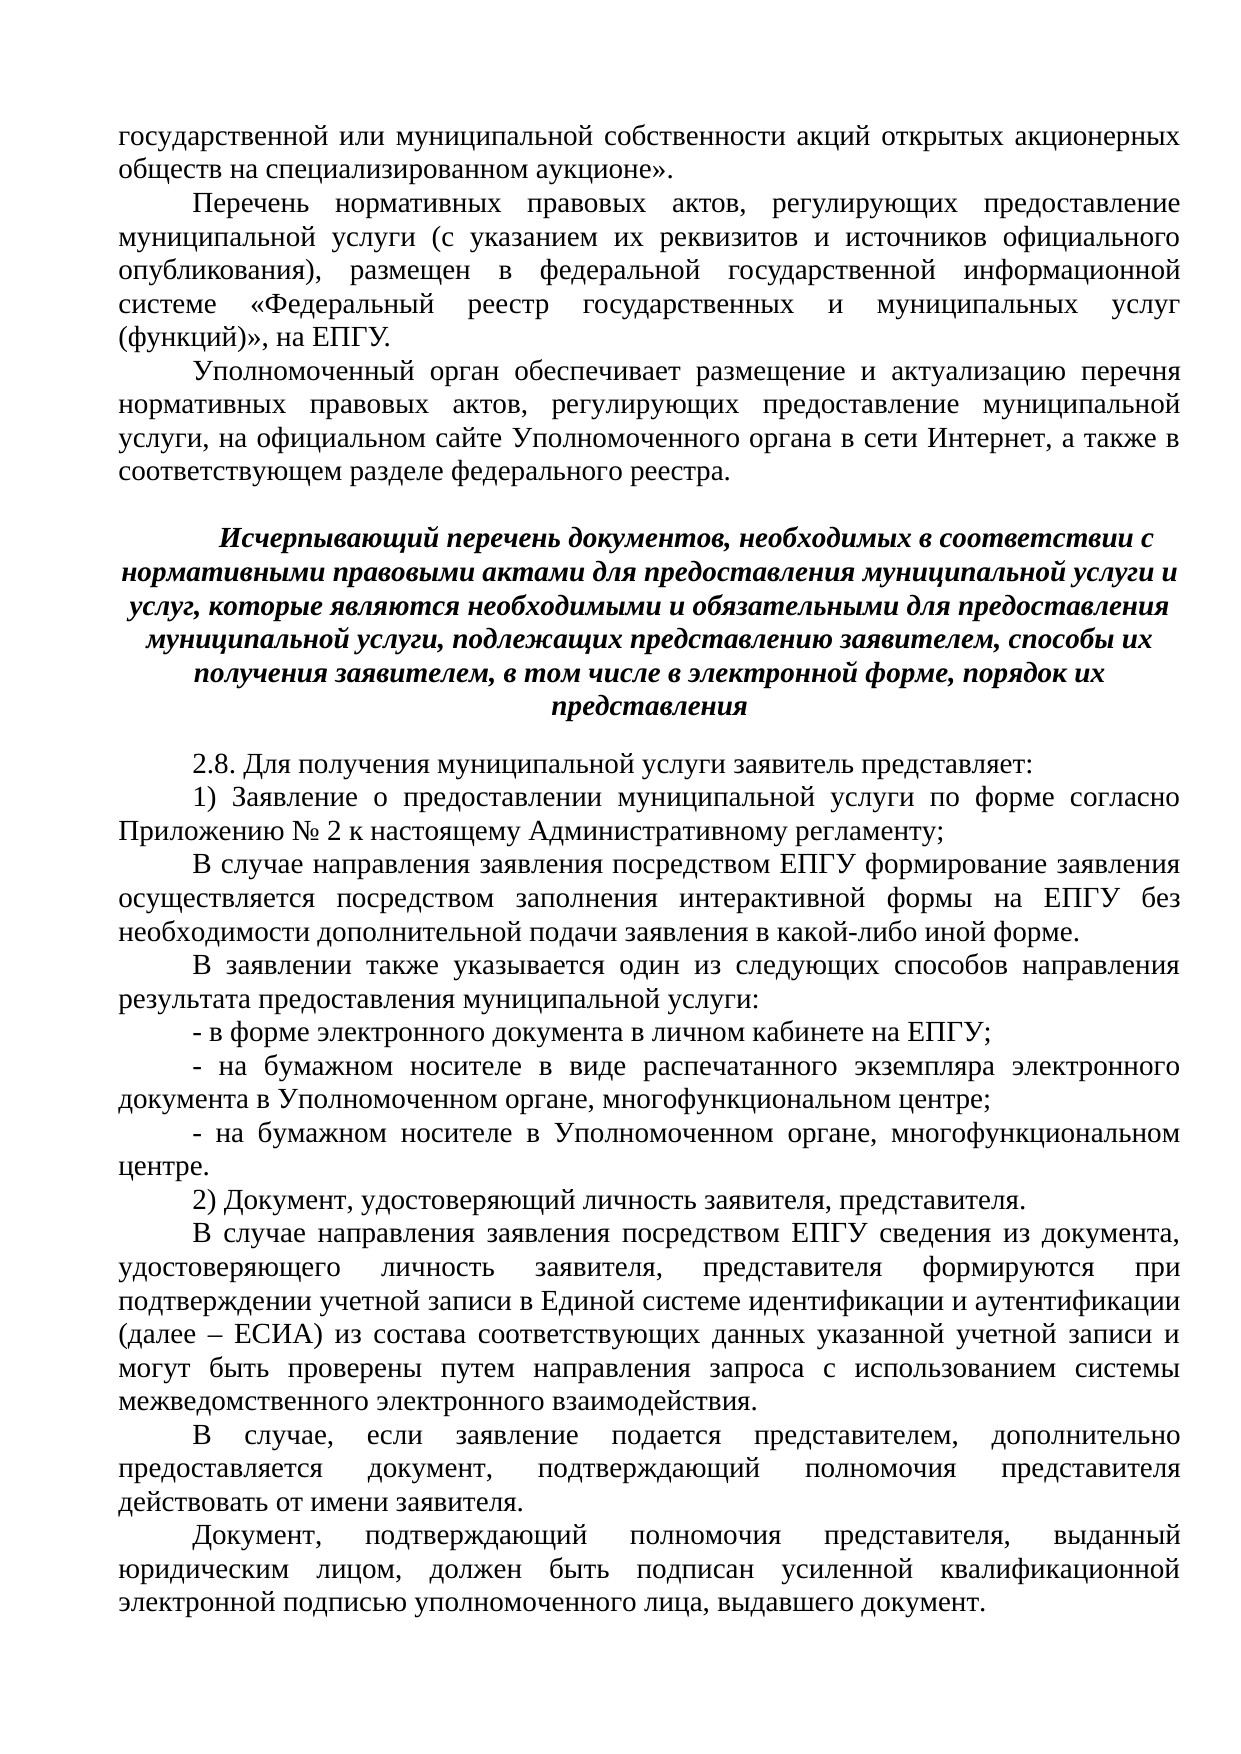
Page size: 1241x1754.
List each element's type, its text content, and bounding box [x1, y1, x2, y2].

text В случае направления заявления посредством ЕПГУ сведения из документа, удостоверяющего личность заявителя, представителя формируются при подтверждении учетной записи в Единой системе идентификации и аутентификации (далее – ЕСИА) из состава соответствующих данных указанной учетной записи и могут быть проверены путем направления запроса с использованием системы межведомственного электронного взаимодействия. [118, 1216, 1181, 1417]
text В случае направления заявления посредством ЕПГУ формирование заявления осуществляется посредством заполнения интерактивной формы на ЕПГУ без необходимости дополнительной подачи заявления в какой-либо иной форме. [118, 847, 1181, 947]
text Документ, подтверждающий полномочия представителя, выданный юридическим лицом, должен быть подписан усиленной квалификационной электронной подписью уполномоченного лица, выдавшего документ. [118, 1517, 1181, 1618]
text 2) Документ, удостоверяющий личность заявителя, представителя. [223, 1182, 1181, 1216]
text Уполномоченный орган обеспечивает размещение и актуализацию перечня нормативных правовых актов, регулирующих предоставление муниципальной услуги, на официальном сайте Уполномоченного органа в сети Интернет, а также в соответствующем разделе федерального реестра. [118, 353, 1181, 487]
text Исчерпывающий перечень документов, необходимых в соответствии с нормативными правовыми актами для предоставления муниципальной услуги и услуг, которые являются необходимыми и обязательными для предоставления муниципальной услуги, подлежащих представлению заявителем, способы их получения заявителем, в том числе в электронной форме, порядок их представления [118, 521, 1181, 722]
subtitle Перечень нормативных правовых актов, регулирующих предоставление муниципальной услуги (с указанием их реквизитов и источников официального опубликования), размещен в федеральной государственной информационной системе «Федеральный реестр государственных и муниципальных услуг (функций)», на ЕПГУ. [118, 185, 1181, 353]
text В случае, если заявление подается представителем, дополнительно предоставляется документ, подтверждающий полномочия представителя действовать от имени заявителя. [118, 1417, 1181, 1517]
text - на бумажном носителе в виде распечатанного экземпляра электронного документа в Уполномоченном органе, многофункциональном центре; [118, 1048, 1181, 1115]
text В заявлении также указывается один из следующих способов направления результата предоставления муниципальной услуги: [118, 947, 1181, 1014]
text 1) Заявление о предоставлении муниципальной услуги по форме согласно Приложению № 2 к настоящему Административному регламенту; [118, 779, 1181, 847]
text - в форме электронного документа в личном кабинете на ЕПГУ; [118, 1014, 1181, 1048]
text - на бумажном носителе в Уполномоченном органе, многофункциональном центре. [118, 1115, 1181, 1182]
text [118, 118, 1181, 185]
text 2.8. Для получения муниципальной услуги заявитель представляет: [118, 746, 1181, 779]
